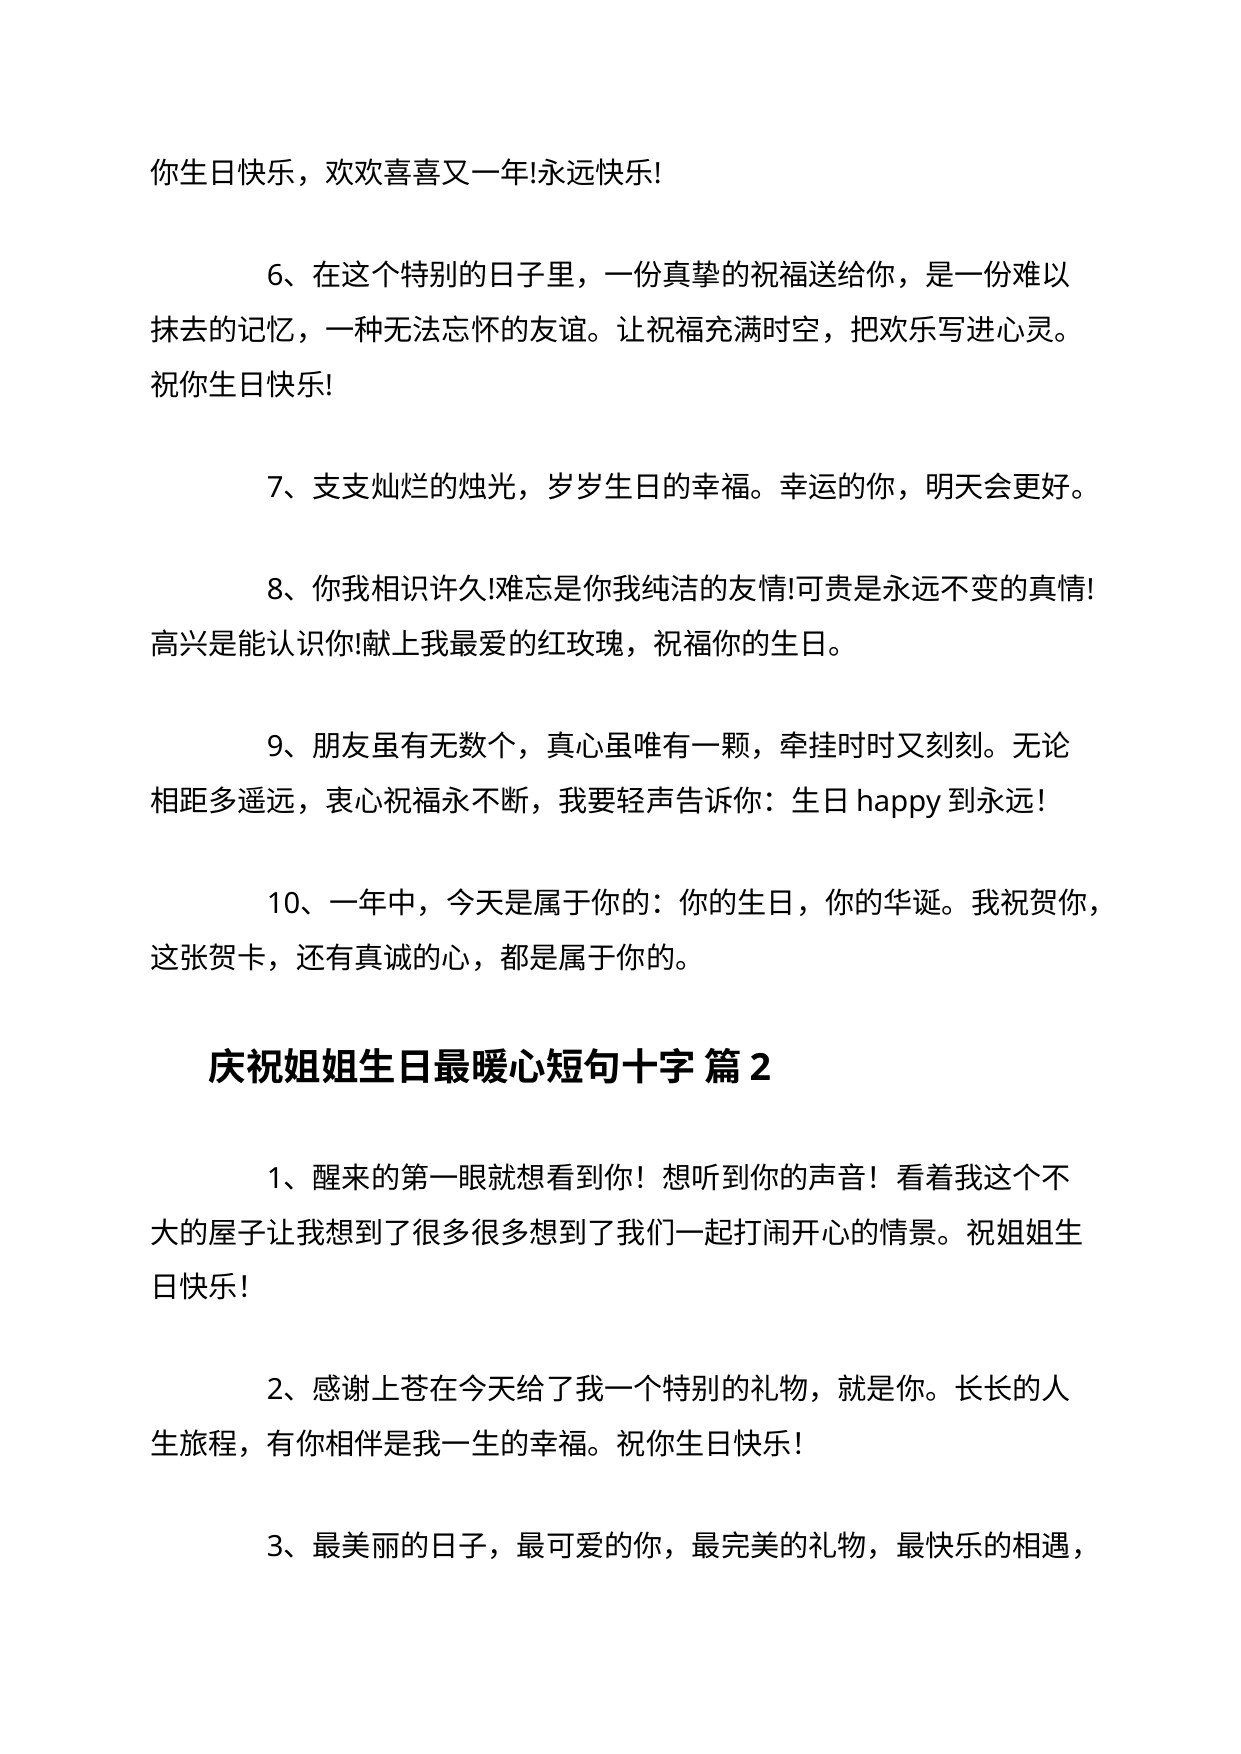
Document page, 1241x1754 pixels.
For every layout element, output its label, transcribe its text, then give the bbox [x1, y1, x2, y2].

text 10、一年中，今天是属于你的：你的生日，你的华诞。我祝贺你，这张贺卡，还有真诚的心，都是属于你的。 [150, 880, 1090, 977]
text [150, 150, 1090, 192]
text 1、醒来的第一眼就想看到你！想听到你的声音！看着我这个不大的屋子让我想到了很多很多想到了我们一起打闹开心的情景。祝姐姐生日快乐！ [150, 1154, 1090, 1306]
text 2、感谢上苍在今天给了我一个特别的礼物，就是你。长长的人生旅程，有你相伴是我一生的幸福。祝你生日快乐！ [150, 1366, 1090, 1463]
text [150, 1523, 1090, 1565]
text 7、支支灿烂的烛光，岁岁生日的幸福。幸运的你，明天会更好。 [150, 464, 1090, 506]
text 庆祝姐姐生日最暖心短句十字 篇2 [150, 1037, 1090, 1091]
text 8、你我相识许久!难忘是你我纯洁的友情!可贵是永远不变的真情!高兴是能认识你!献上我最爱的红玫瑰，祝福你的生日。 [150, 566, 1090, 663]
text 9、朋友虽有无数个，真心虽唯有一颗，牵挂时时又刻刻。无论相距多遥远，衷心祝福永不断，我要轻声告诉你：生日happy到永远！ [150, 723, 1090, 820]
text 6、在这个特别的日子里，一份真挚的祝福送给你，是一份难以抹去的记忆，一种无法忘怀的友谊。让祝福充满时空，把欢乐写进心灵。祝你生日快乐! [150, 252, 1090, 404]
